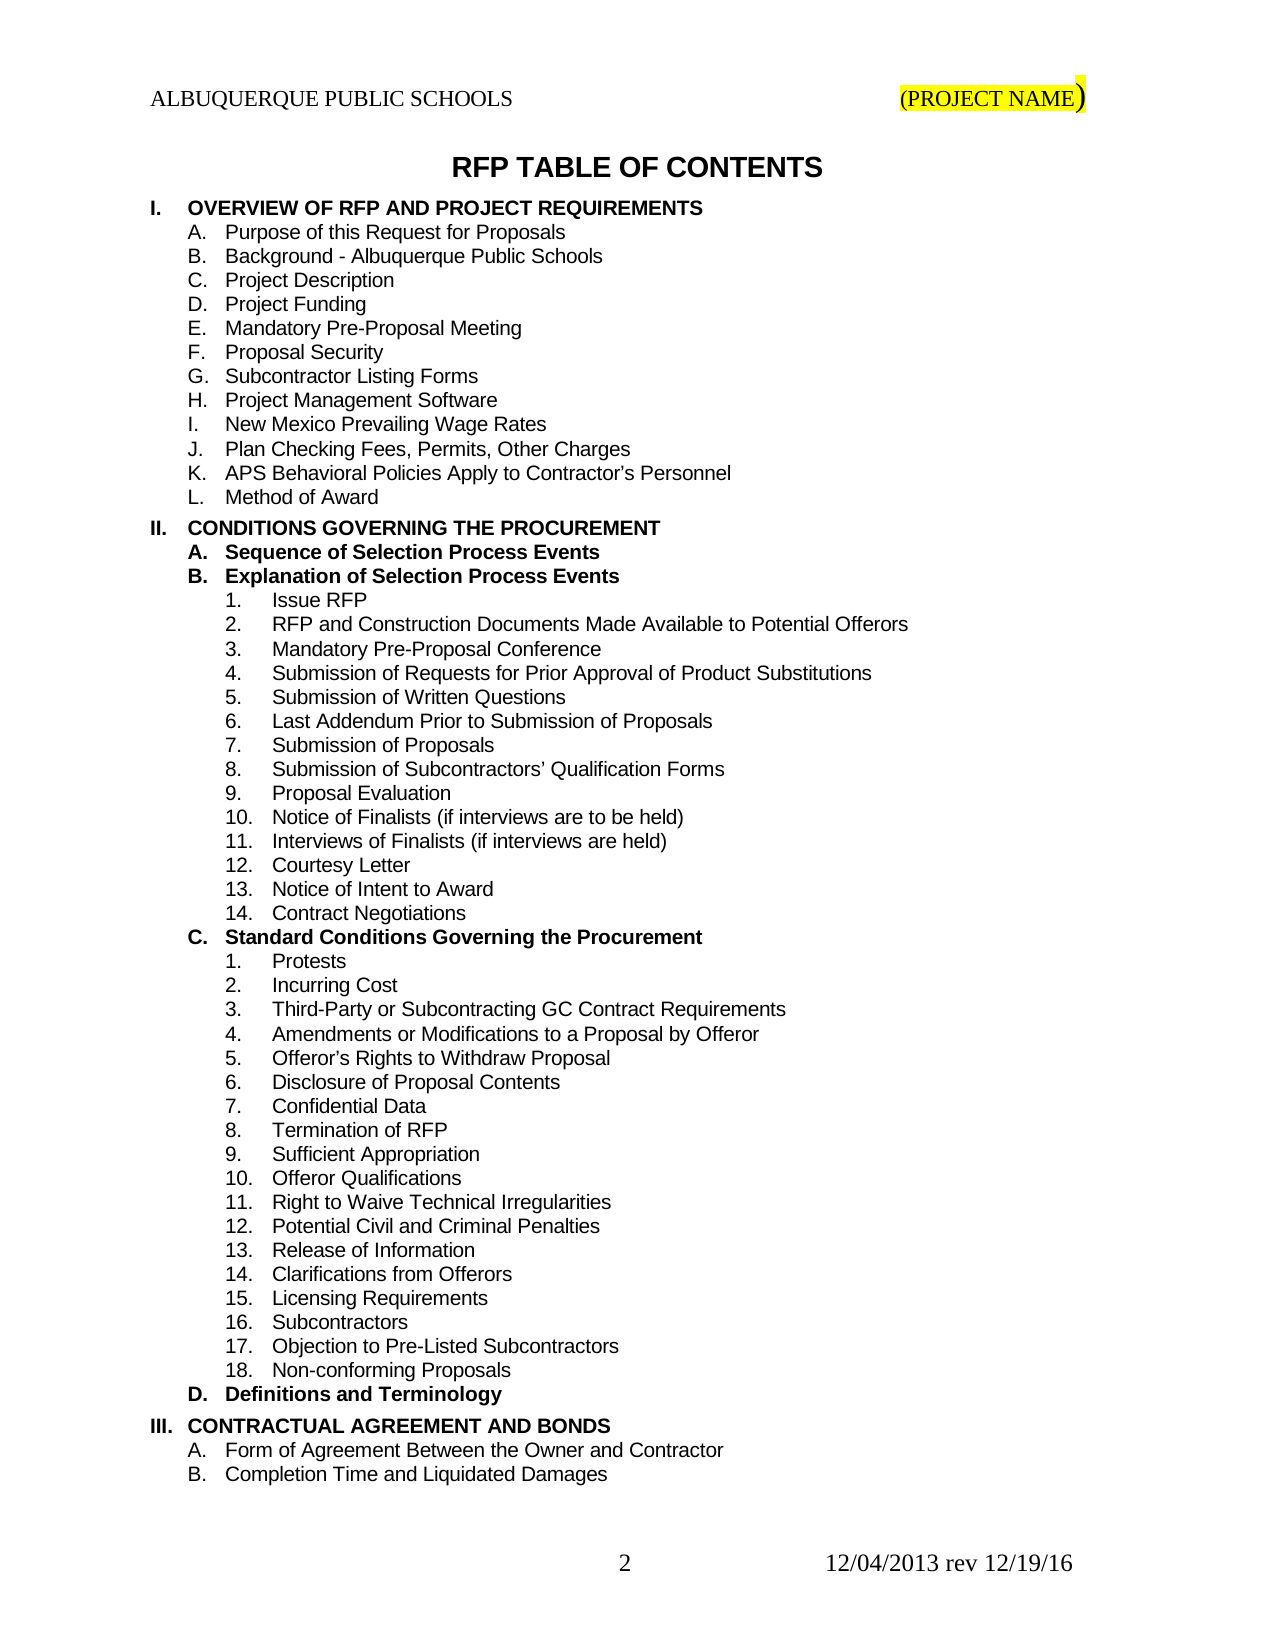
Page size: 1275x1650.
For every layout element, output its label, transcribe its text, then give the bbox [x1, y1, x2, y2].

list OVERVIEW OF RFP AND PROJECT REQUIREMENTS [150, 196, 1125, 220]
list Last Addendum Prior to Submission of Proposals [225, 709, 1125, 733]
list Submission of Subcontractors’ Qualification Forms [225, 757, 1125, 781]
list Explanation of Selection Process Events [187, 564, 1125, 588]
list Clarifications from Offerors [225, 1262, 1125, 1286]
list Interviews of Finalists (if interviews are held) [225, 829, 1125, 853]
list Submission of Requests for Prior Approval of Product Substitutions [225, 661, 1125, 684]
list Licensing Requirements [225, 1286, 1125, 1310]
list Project Management Software [187, 388, 1125, 412]
list Offeror’s Rights to Withdraw Proposal [225, 1046, 1125, 1069]
list CONTRACTUAL AGREEMENT AND BONDS [150, 1414, 1125, 1438]
list Background - Albuquerque Public Schools [187, 244, 1125, 268]
list Issue RFP [225, 588, 1125, 612]
list Incurring Cost [225, 973, 1125, 997]
list Release of Information [225, 1238, 1125, 1262]
list Disclosure of Proposal Contents [225, 1069, 1125, 1094]
list Completion Time and Liquidated Damages [187, 1462, 1125, 1486]
list Standard Conditions Governing the Procurement [187, 925, 1125, 949]
list Non-conforming Proposals [225, 1358, 1125, 1382]
list Amendments or Modifications to a Proposal by Offeror [225, 1021, 1125, 1046]
list Right to Waive Technical Irregularities [225, 1190, 1125, 1214]
list Purpose of this Request for Proposals [187, 220, 1125, 244]
list Method of Award [187, 484, 1125, 509]
list Termination of RFP [225, 1118, 1125, 1142]
list Submission of Written Questions [225, 684, 1125, 709]
list Plan Checking Fees, Permits, Other Charges [187, 436, 1125, 461]
list Protests [225, 949, 1125, 973]
list RFP and Construction Documents Made Available to Potential Offerors [225, 612, 1125, 636]
list CONDITIONS GOVERNING THE PROCUREMENT [150, 516, 1125, 540]
list Objection to Pre-Listed Subcontractors [225, 1334, 1125, 1358]
list Project Funding [187, 292, 1125, 316]
list Mandatory Pre-Proposal Meeting [187, 316, 1125, 340]
list Notice of Finalists (if interviews are to be held) [225, 805, 1125, 829]
list Subcontractors [225, 1310, 1125, 1334]
text RFP TABLE OF CONTENTS [150, 150, 1125, 184]
list Confidential Data [225, 1094, 1125, 1118]
list Definitions and Terminology [187, 1382, 1125, 1406]
list Mandatory Pre-Proposal Conference [225, 636, 1125, 661]
list Project Description [187, 268, 1125, 292]
list Notice of Intent to Award [225, 877, 1125, 901]
list Submission of Proposals [225, 733, 1125, 757]
list Subcontractor Listing Forms [187, 364, 1125, 388]
list Proposal Evaluation [225, 781, 1125, 805]
list APS Behavioral Policies Apply to Contractor’s Personnel [187, 461, 1125, 484]
list Sufficient Appropriation [225, 1142, 1125, 1166]
list Offeror Qualifications [225, 1166, 1125, 1190]
list Proposal Security [187, 340, 1125, 364]
list New Mexico Prevailing Wage Rates [187, 412, 1125, 436]
list Form of Agreement Between the Owner and Contractor [187, 1438, 1125, 1462]
list Sequence of Selection Process Events [187, 540, 1125, 564]
list Contract Negotiations [225, 901, 1125, 925]
list Potential Civil and Criminal Penalties [225, 1214, 1125, 1238]
list Courtesy Letter [225, 853, 1125, 877]
list Third-Party or Subcontracting GC Contract Requirements [225, 997, 1125, 1021]
